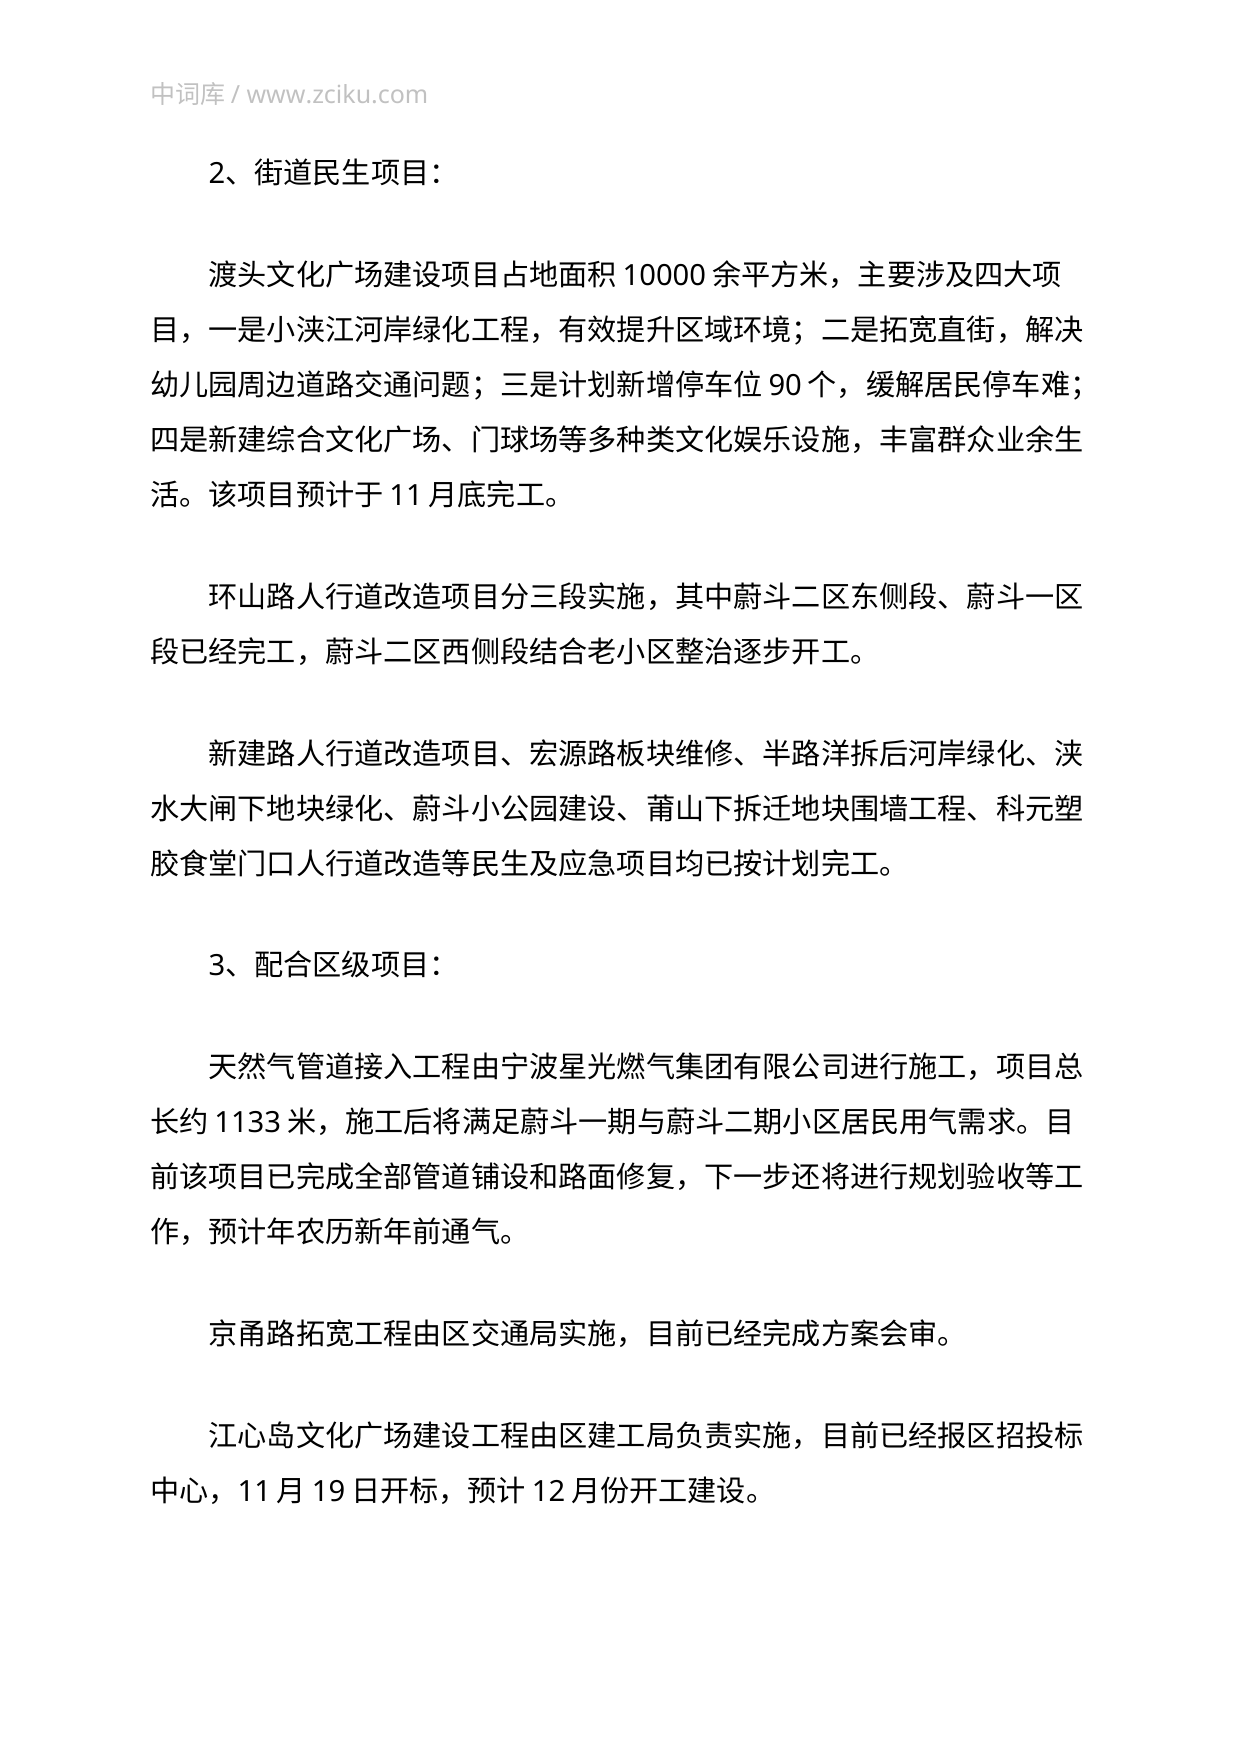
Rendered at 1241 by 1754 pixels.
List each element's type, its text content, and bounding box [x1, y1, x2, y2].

text 京甬路拓宽工程由区交通局实施，目前已经完成方案会审。 [150, 1311, 1090, 1353]
text 天然气管道接入工程由宁波星光燃气集团有限公司进行施工，项目总长约1133米，施工后将满足蔚斗一期与蔚斗二期小区居民用气需求。目前该项目已完成全部管道铺设和路面修复，下一步还将进行规划验收等工作，预计年农历新年前通气。 [150, 1044, 1090, 1251]
text 新建路人行道改造项目、宏源路板块维修、半路洋拆后河岸绿化、浃水大闸下地块绿化、蔚斗小公园建设、莆山下拆迁地块围墙工程、科元塑胶食堂门口人行道改造等民生及应急项目均已按计划完工。 [150, 730, 1090, 882]
text 2、街道民生项目： [150, 150, 1090, 192]
text 渡头文化广场建设项目占地面积10000余平方米，主要涉及四大项目，一是小浃江河岸绿化工程，有效提升区域环境；二是拓宽直街，解决幼儿园周边道路交通问题；三是计划新增停车位90个，缓解居民停车难；四是新建综合文化广场、门球场等多种类文化娱乐设施，丰富群众业余生活。该项目预计于11月底完工。 [150, 252, 1090, 514]
text 3、配合区级项目： [150, 942, 1090, 984]
text 江心岛文化广场建设工程由区建工局负责实施，目前已经报区招投标中心，11月19日开标，预计12月份开工建设。 [150, 1412, 1090, 1509]
text 环山路人行道改造项目分三段实施，其中蔚斗二区东侧段、蔚斗一区段已经完工，蔚斗二区西侧段结合老小区整治逐步开工。 [150, 574, 1090, 671]
